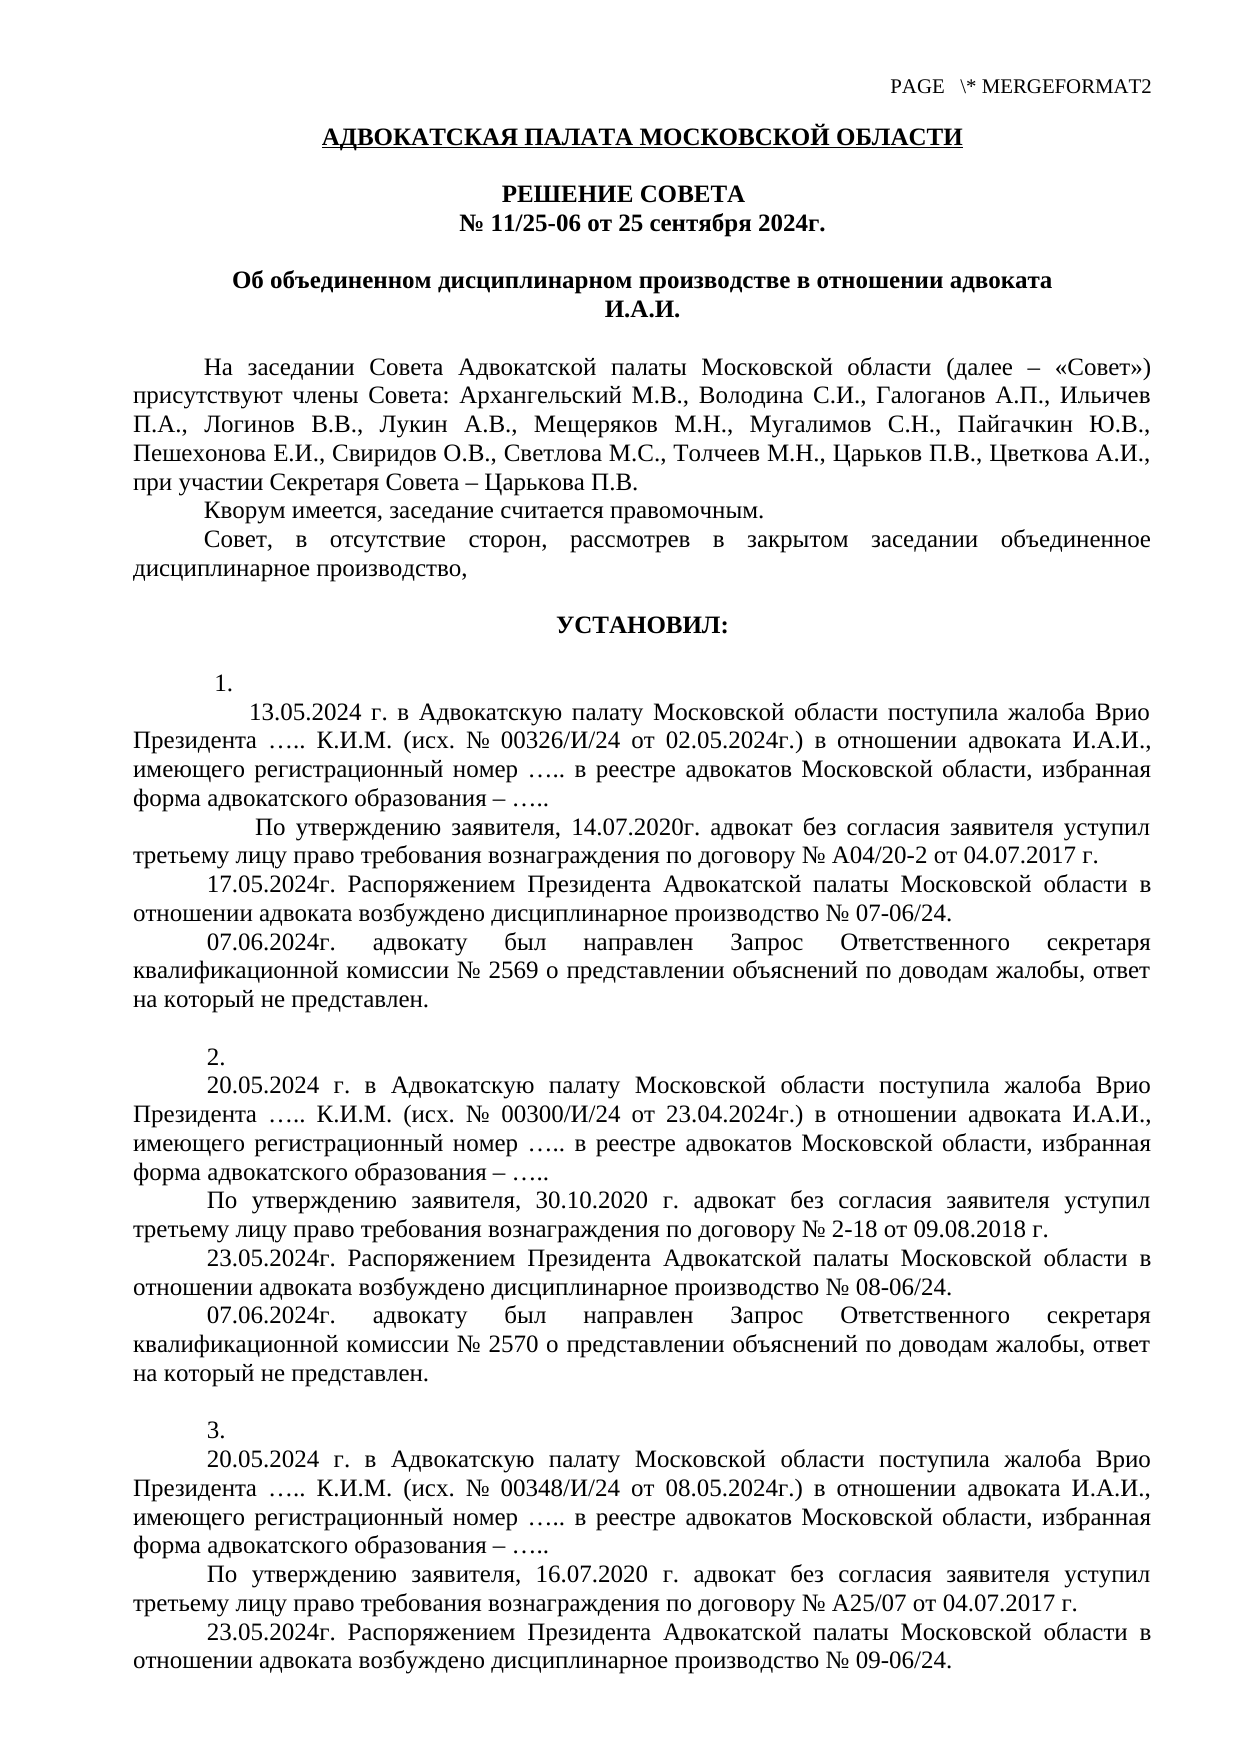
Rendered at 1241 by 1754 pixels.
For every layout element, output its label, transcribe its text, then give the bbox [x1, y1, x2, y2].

text УСТАНОВИЛ: [133, 611, 1152, 639]
text Совет, в отсутствие сторон, рассмотрев в закрытом заседании объединенное дисциплинарное производство, [133, 524, 1152, 582]
text По утверждению заявителя, 16.07.2020 г. адвокат без согласия заявителя уступил третьему лицу право требования вознаграждения по договору № А25/07 от 04.07.2017 г. [133, 1559, 1152, 1617]
text 1. [133, 668, 1152, 697]
text По утверждению заявителя, 14.07.2020г. адвокат без согласия заявителя уступил третьему лицу право требования вознаграждения по договору № А04/20-2 от 04.07.2017 г. [133, 812, 1152, 869]
text По утверждению заявителя, 30.10.2020 г. адвокат без согласия заявителя уступил третьему лицу право требования вознаграждения по договору № 2-18 от 09.08.2018 г. [133, 1186, 1152, 1243]
text 2. [133, 1042, 1152, 1071]
text И.А.И. [133, 294, 1152, 323]
text Решение СОВЕТА [428, 179, 1152, 208]
text 07.06.2024г. адвокату был направлен Запрос Ответственного секретаря квалификационной комиссии № 2569 о представлении объяснений по доводам жалобы, ответ на который не представлен. [133, 927, 1152, 1013]
text Кворум имеется, заседание считается правомочным. [133, 496, 1152, 524]
text 13.05.2024 г. в Адвокатскую палату Московской области поступила жалоба Врио Президента ….. К.И.М. (исх. № 00326/И/24 от 02.05.2024г.) в отношении адвоката И.А.И., имеющего регистрационный номер ….. в реестре адвокатов Московской области, избранная форма адвокатского образования – ….. [133, 697, 1152, 812]
text 17.05.2024г. Распоряжением Президента Адвокатской палаты Московской области в отношении адвоката возбуждено дисциплинарное производство № 07-06/24. [133, 869, 1152, 927]
text 23.05.2024г. Распоряжением Президента Адвокатской палаты Московской области в отношении адвоката возбуждено дисциплинарное производство № 08-06/24. [133, 1243, 1152, 1301]
text 3. [133, 1416, 1152, 1444]
text Об объединенном дисциплинарном производстве в отношении адвоката [133, 266, 1152, 294]
text адвокатская палата московской области [133, 122, 1152, 151]
text 20.05.2024 г. в Адвокатскую палату Московской области поступила жалоба Врио Президента ….. К.И.М. (исх. № 00348/И/24 от 08.05.2024г.) в отношении адвоката И.А.И., имеющего регистрационный номер ….. в реестре адвокатов Московской области, избранная форма адвокатского образования – ….. [133, 1444, 1152, 1559]
text 23.05.2024г. Распоряжением Президента Адвокатской палаты Московской области в отношении адвоката возбуждено дисциплинарное производство № 09-06/24. [133, 1617, 1152, 1674]
text На заседании Совета Адвокатской палаты Московской области (далее – «Совет») присутствуют члены Совета: Архангельский М.В., Володина С.И., Галоганов А.П., Ильичев П.А., Логинов В.В., Лукин А.В., Мещеряков М.Н., Мугалимов С.Н., Пайгачкин Ю.В., Пешехонова Е.И., Свиридов О.В., Светлова М.С., Толчеев М.Н., Царьков П.В., Цветкова А.И., при участии Секретаря Совета – Царькова П.В. [133, 352, 1152, 496]
text 20.05.2024 г. в Адвокатскую палату Московской области поступила жалоба Врио Президента ….. К.И.М. (исх. № 00300/И/24 от 23.04.2024г.) в отношении адвоката И.А.И., имеющего регистрационный номер ….. в реестре адвокатов Московской области, избранная форма адвокатского образования – ….. [133, 1071, 1152, 1186]
text № 11/25-06 от 25 сентября 2024г. [133, 208, 1152, 237]
text 07.06.2024г. адвокату был направлен Запрос Ответственного секретаря квалификационной комиссии № 2570 о представлении объяснений по доводам жалобы, ответ на который не представлен. [133, 1301, 1152, 1387]
